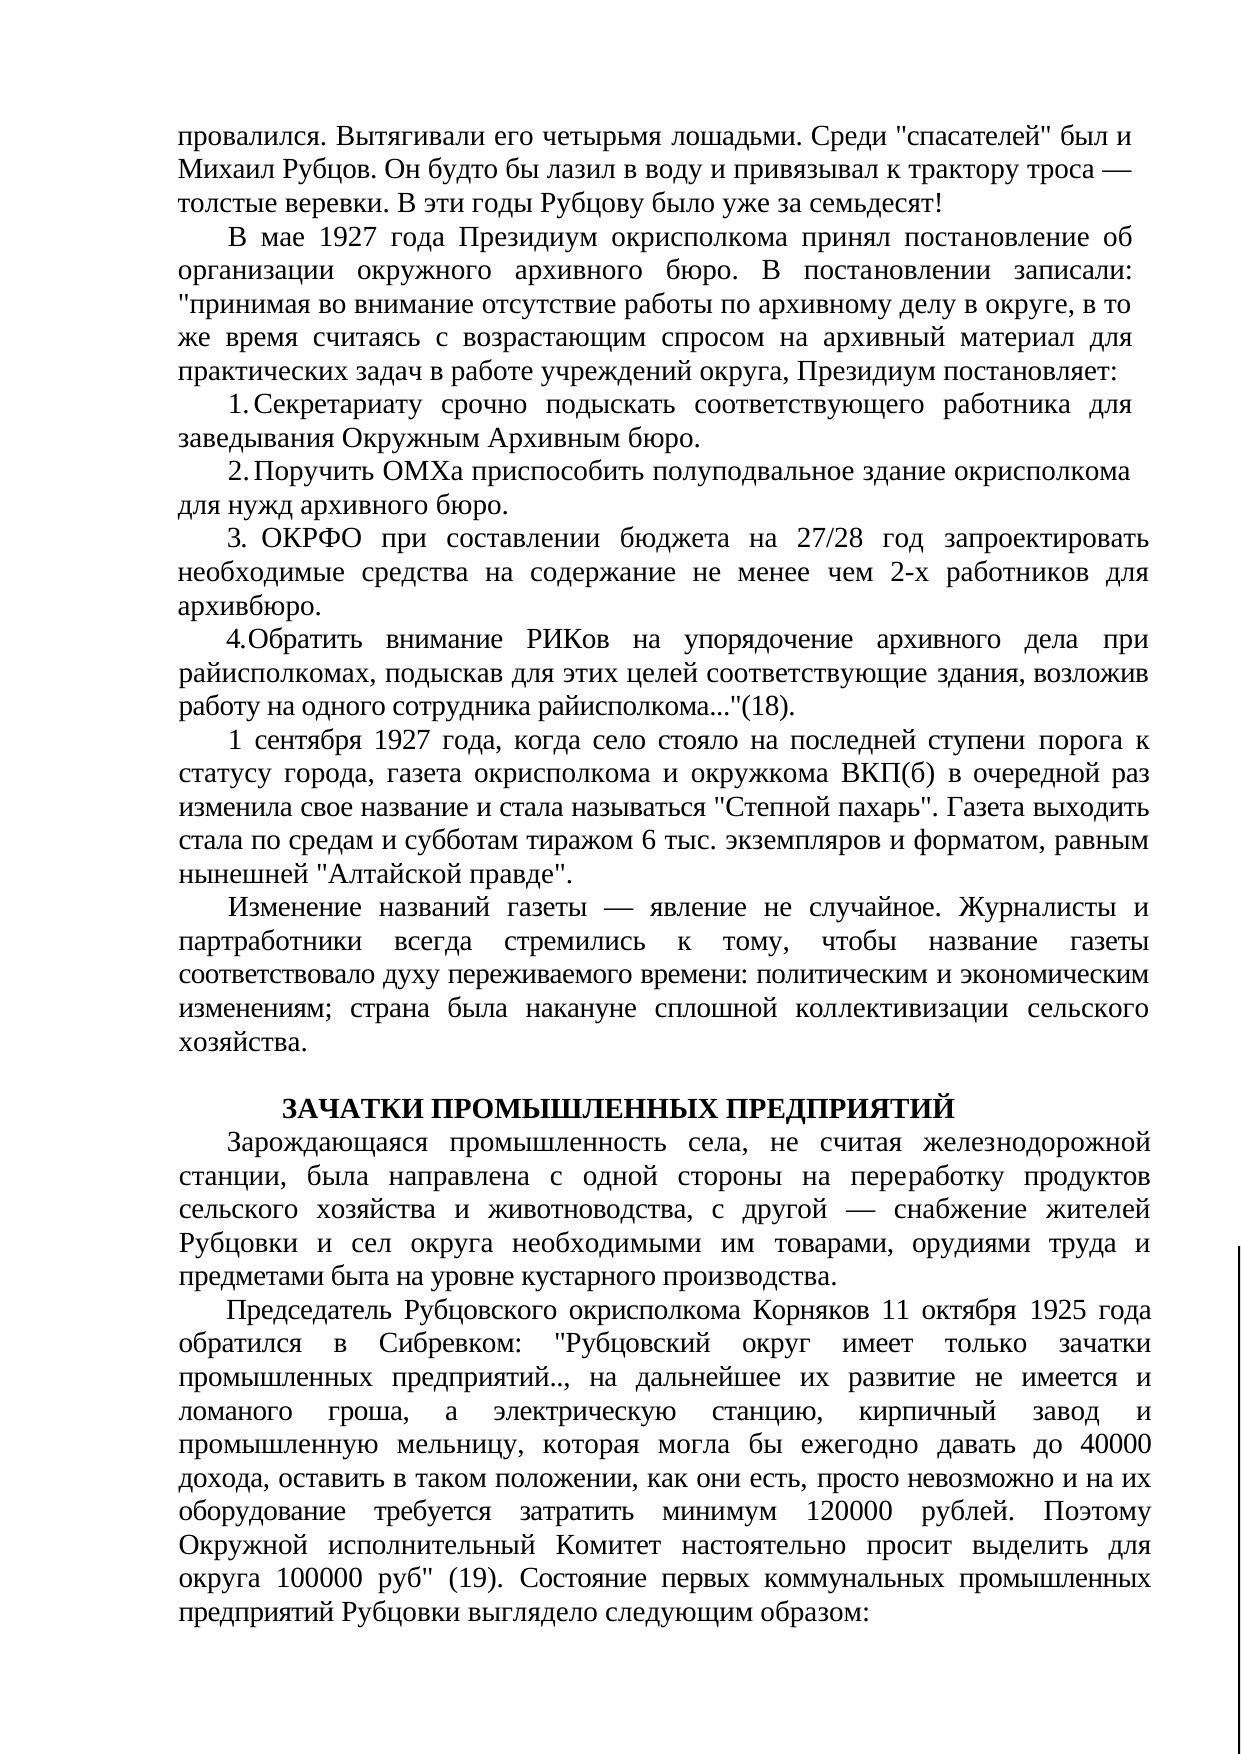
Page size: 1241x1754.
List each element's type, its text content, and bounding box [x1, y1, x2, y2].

list Поручить ОМХа приспособить полуподвальное здание окрисполкома для нужд архивного бюро. [178, 453, 1132, 521]
text 3. ОКРФО при составлении бюджета на 27/28 год запроектировать необходимые средства на содержание не менее чем 2-х работников для архивбюро. [177, 521, 1149, 621]
text 4. Обратить внимание РИКов на упорядочение архивного дела при райисполкомах, подыскав для этих целей соответствующие здания, возложив работу на одного сотрудника райисполкома..."(18). [178, 621, 1149, 722]
text Изменение названий газеты — явление не случайное. Журналисты и партработники всегда стремились к тому, чтобы название газеты соответствовало духу переживаемого времени: политическим и экономическим изменениям; страна была накануне сплошной коллективизации сельского хозяйства. [178, 889, 1149, 1057]
text Председатель Рубцовского окрисполкома Корняков 11 октября 1925 года обратился в Сибревком: "Рубцовский округ имеет только зачатки промышленных предприятий.., на дальнейшее их развитие не имеется и ломаного гроша, а электрическую станцию, кирпичный завод и промышленную мельницу, которая могла бы ежегодно давать до 40000 дохода, оставить в таком положении, как они есть, просто невозможно и на их оборудование требуется затратить минимум 120000 рублей. Поэтому Окружной исполнительный Комитет настоятельно просит выделить для округа 100000 руб" (19). Состояние первых коммунальных промышленных предприятий Рубцовки выглядело следующим образом: [178, 1292, 1152, 1627]
text ЗАЧАТКИ ПРОМЫШЛЕННЫХ ПРЕДПРИЯТИЙ [177, 1091, 1060, 1124]
text 1 сентября 1927 года, когда село стояло на последней ступени порога к статусу города, газета окрисполкома и окружкома ВКП(б) в очередной раз изменила свое название и стала называться "Степной пахарь". Газета выходить стала по средам и субботам тиражом 6 тыс. экземпляров и форматом, равным нынешней "Алтайской правде". [178, 722, 1150, 889]
list Секретариату срочно подыскать соответствующего работника для заведывания Окружным Архивным бюро. [178, 386, 1132, 453]
text В мае 1927 года Президиум окрисполкома принял постановление об организации окружного архивного бюро. В постановлении записали: "принимая во внимание отсутствие работы по архивному делу в округе, в то же время считаясь с возрастающим спросом на архивный материал для практических задач в работе учреждений округа, Президиум постановляет: [178, 219, 1133, 386]
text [177, 118, 1132, 219]
text Зарождающаяся промышленность села, не считая железнодорожной станции, была направлена с одной стороны на переработку продуктов сельского хозяйства и животноводства, с другой — снабжение жителей Рубцовки и сел округа необходимыми им товарами, орудиями труда и предметами быта на уровне кустарного производства. [179, 1124, 1151, 1292]
